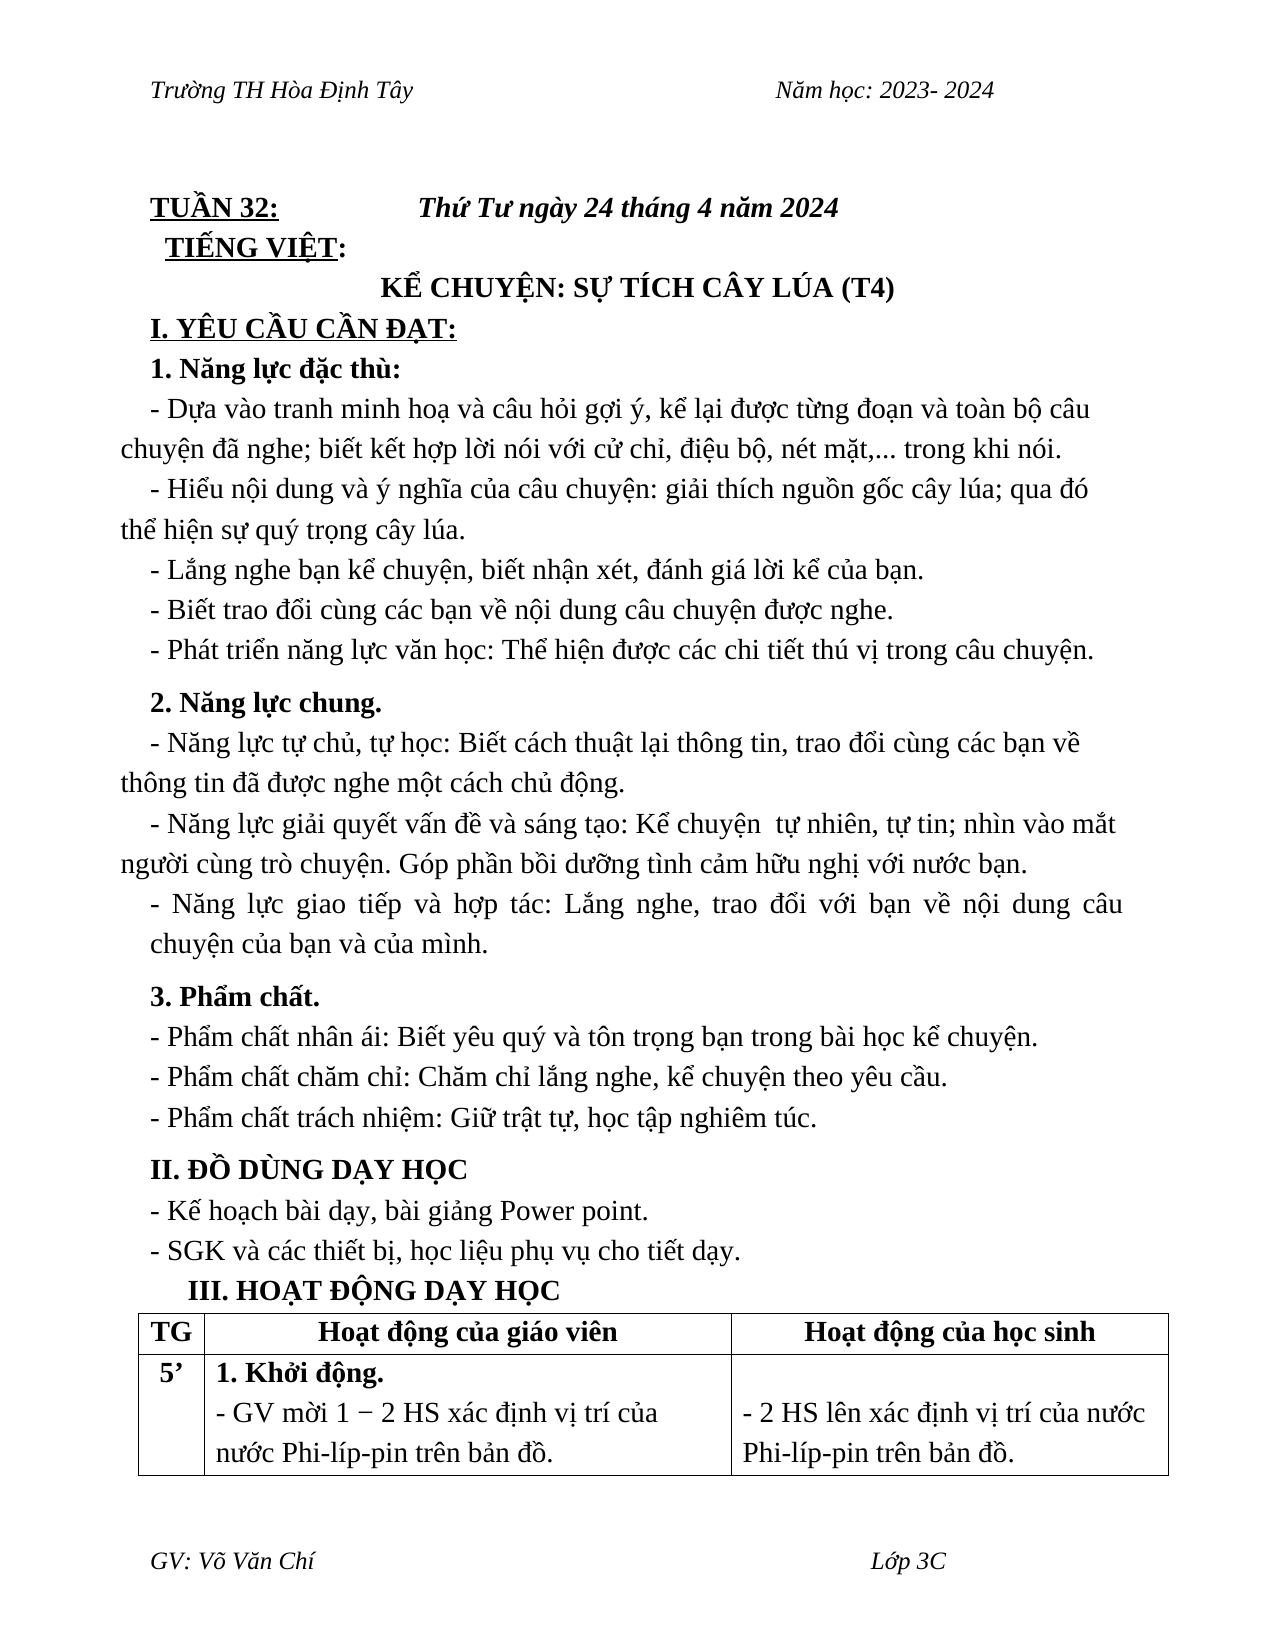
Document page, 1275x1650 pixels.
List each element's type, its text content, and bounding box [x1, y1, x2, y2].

text - Năng lực giải quyết vấn đề và sáng tạo: Kể chuyện tự nhiên, tự tin; nhìn vào mắt người cùng trò chuyện. Góp phần bồi dưỡng tình cảm hữu nghị với nước bạn. [120, 806, 1125, 879]
text TUẦN 32: Thứ Tư ngày 24 tháng 4 năm 2024 [150, 190, 1125, 224]
text III. HOẠT ĐỘNG DẠY HỌC [150, 1273, 1125, 1307]
text II. ĐỒ DÙNG DẠY HỌC [150, 1152, 1125, 1186]
text - Dựa vào tranh minh hoạ và câu hỏi gợi ý, kể lại được từng đoạn và toàn bộ câu [120, 391, 1125, 425]
text 3. Phẩm chất. [150, 979, 1125, 1013]
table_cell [205, 1355, 731, 1475]
text - Kế hoạch bài dạy, bài giảng Power point. [150, 1193, 1125, 1226]
table_cell 5’ 10’ 15’ 5’ [139, 1355, 204, 1475]
text - Năng lực tự chủ, tự học: Biết cách thuật lại thông tin, trao đổi cùng các bạn về thông tin đã được nghe một cách chủ động. [120, 725, 1125, 799]
text - SGK và các thiết bị, học liệu phụ vụ cho tiết dạy. [150, 1233, 1125, 1266]
text - Phẩm chất nhân ái: Biết yêu quý và tôn trọng bạn trong bài học kể chuyện. [150, 1019, 1125, 1053]
text KỂ CHUYỆN: SỰ TÍCH CÂY LÚA (T4) [150, 271, 1125, 304]
text - Phẩm chất chăm chỉ: Chăm chỉ lắng nghe, kể chuyện theo yêu cầu. [150, 1059, 1125, 1093]
text - Phát triển năng lực văn học: Thể hiện được các chi tiết thú vị trong câu chuyện. [150, 632, 1125, 666]
table_header TG [139, 1314, 204, 1354]
text 1. Năng lực đặc thù: [150, 351, 1125, 384]
text - Phẩm chất trách nhiệm: Giữ trật tự, học tập nghiêm túc. [150, 1100, 1125, 1133]
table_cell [732, 1355, 1168, 1475]
text TIẾNG VIỆT: [150, 230, 1125, 264]
table_header Hoạt động của học sinh [732, 1314, 1168, 1354]
text - Hiểu nội dung và ý nghĩa của câu chuyện: giải thích nguồn gốc cây lúa; qua đó thể hiện sự quý trọng cây lúa. [120, 472, 1125, 545]
text I. YÊU CẦU CẦN ĐẠT: [150, 311, 1125, 344]
text 2. Năng lực chung. [150, 685, 1125, 719]
text - Biết trao đổi cùng các bạn về nội dung câu chuyện được nghe. [120, 592, 1125, 626]
table_header Hoạt động của giáo viên [205, 1314, 731, 1354]
text - Năng lực giao tiếp và hợp tác: Lắng nghe, trao đổi với bạn về nội dung câu chuyện của bạn và của mình. [150, 886, 1125, 960]
text chuyện đã nghe; biết kết hợp lời nói với cử chỉ, điệu bộ, nét mặt,... trong khi nói. [120, 431, 1125, 465]
text - Lắng nghe bạn kể chuyện, biết nhận xét, đánh giá lời kể của bạn. [150, 552, 1125, 586]
